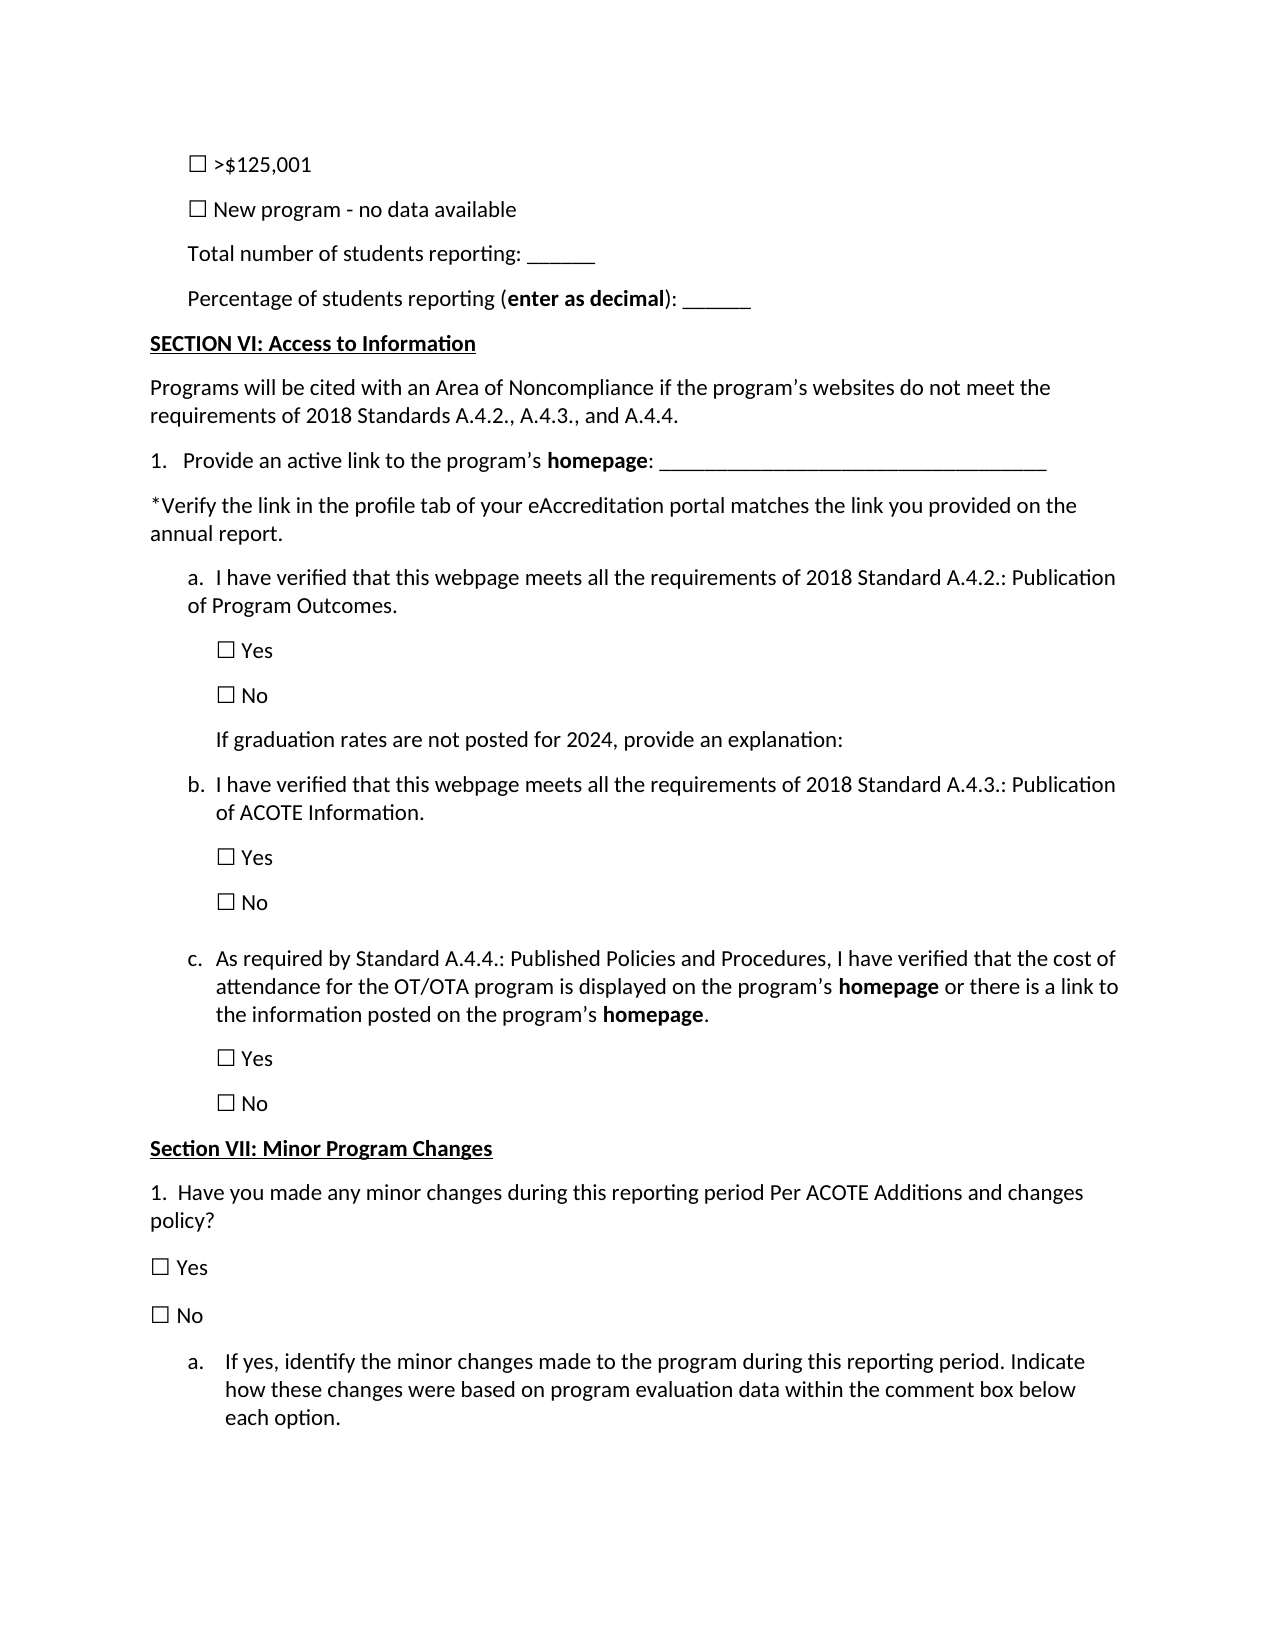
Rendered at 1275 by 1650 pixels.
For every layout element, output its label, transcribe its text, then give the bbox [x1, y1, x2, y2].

text If graduation rates are not posted for 2024, provide an explanation: [150, 726, 1125, 754]
text ☐ No [216, 1089, 1125, 1117]
text Percentage of students reporting (enter as decimal): ______ [187, 284, 1125, 312]
text Section VII: Minor Program Changes [150, 1134, 1125, 1162]
text ☐ New program - no data available [187, 195, 1125, 223]
text ☐ Yes [216, 1044, 1125, 1072]
text ☐ No [216, 681, 1125, 709]
text Programs will be cited with an Area of Noncompliance if the program’s websites do not meet the requirements of 2018 Standards A.4.2., A.4.3., and A.4.4. [150, 373, 1125, 429]
text ☐ Yes [216, 843, 1125, 871]
text ☐ >$125,001 [187, 150, 1125, 178]
text *Verify the link in the profile tab of your eAccreditation portal matches the link you provided on the annual report. [150, 491, 1125, 547]
list I have verified that this webpage meets all the requirements of 2018 Standard A.4.3.: Publication of ACOTE Information. [187, 770, 1125, 826]
list I have verified that this webpage meets all the requirements of 2018 Standard A.4.2.: Publication of Program Outcomes. [187, 563, 1125, 619]
list As required by Standard A.4.4.: Published Policies and Procedures, I have verified that the cost of attendance for the OT/OTA program is displayed on the program’s homepage or there is a link to the information posted on the program’s homepage. [187, 944, 1125, 1028]
list If yes, identify the minor changes made to the program during this reporting period. Indicate how these changes were based on program evaluation data within the comment box below each option. [187, 1347, 1125, 1431]
text ☐ No [150, 1299, 1125, 1330]
text SECTION VI: Access to Information [150, 329, 1125, 357]
text Total number of students reporting: ______ [187, 239, 1125, 267]
text ☐ No [216, 888, 1125, 944]
text ☐ Yes [216, 636, 1125, 664]
text ☐ Yes [150, 1251, 1125, 1282]
text 1. Provide an active link to the program’s homepage: __________________________________ [150, 446, 1125, 474]
text 1. Have you made any minor changes during this reporting period Per ACOTE Additions and changes policy? [150, 1178, 1125, 1234]
